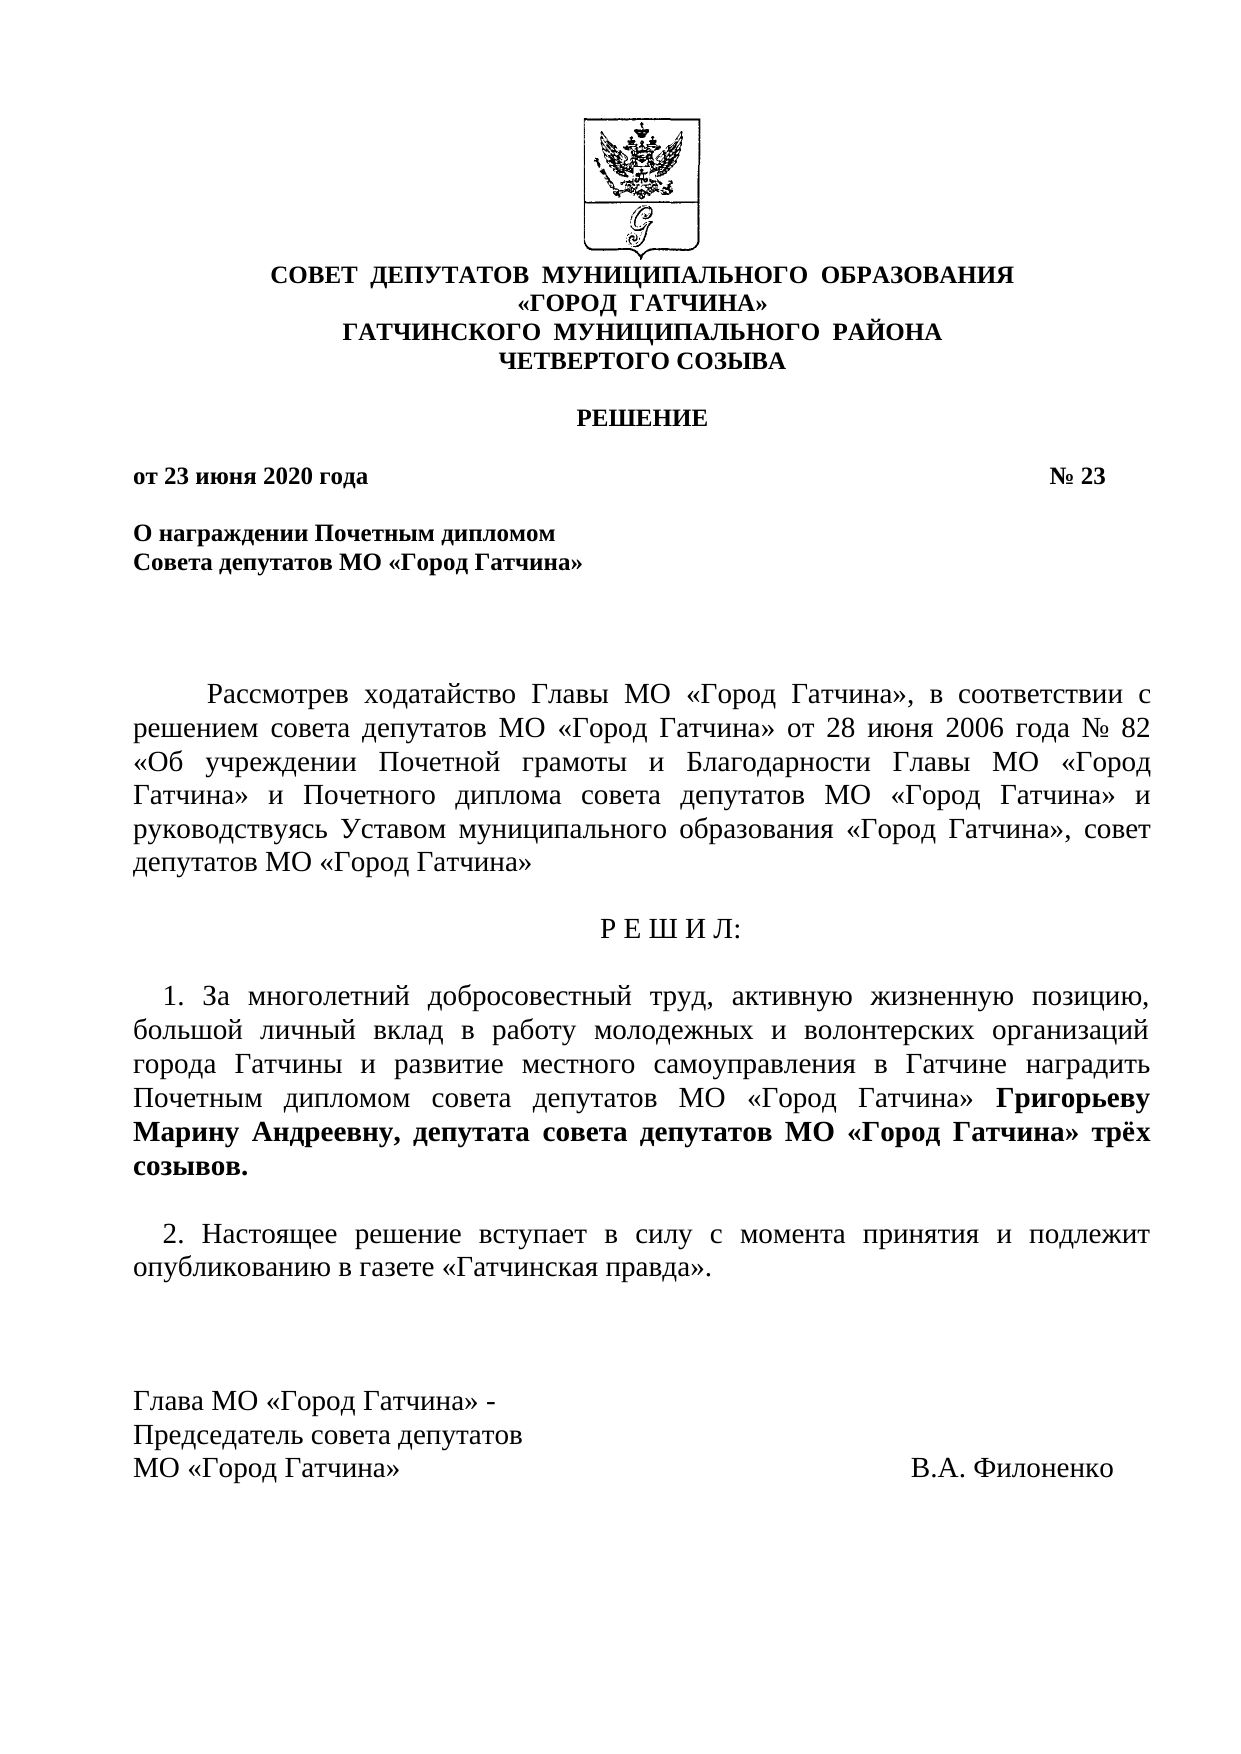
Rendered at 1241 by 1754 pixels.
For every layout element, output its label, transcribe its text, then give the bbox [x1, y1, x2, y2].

text СОВЕТ ДЕПУТАТОВ МУНИЦИПАЛЬНОГО ОБРАЗОВАНИЯ [133, 260, 1152, 288]
text ГАТЧИНСКОГО МУНИЦИПАЛЬНОГО РАЙОНА [133, 317, 1152, 346]
text Рассмотрев ходатайство Главы МО «Город Гатчина», в соответствии с решением совета депутатов МО «Город Гатчина» от 28 июня 2006 года № 82 «Об учреждении Почетной грамоты и Благодарности Главы МО «Город Гатчина» и Почетного диплома совета депутатов МО «Город Гатчина» и руководствуясь Уставом муниципального образования «Город Гатчина», совет депутатов МО «Город Гатчина» [133, 677, 1152, 878]
text от 23 июня 2020 года № 23 [133, 461, 1152, 490]
text РЕШЕНИЕ [133, 403, 1152, 432]
text Совета депутатов МО «Город Гатчина» [133, 547, 1152, 576]
text О награждении Почетным дипломом [133, 518, 1152, 547]
text 2. Настоящее решение вступает в силу с момента принятия и подлежит опубликованию в газете «Гатчинская правда». [133, 1216, 1152, 1283]
text Председатель совета депутатов [133, 1417, 1152, 1451]
text Р Е Ш И Л: [133, 911, 1152, 945]
picture [583, 118, 701, 260]
text ЧЕТВЕРТОГО СОЗЫВА [133, 346, 1152, 375]
text «ГОРОД ГАТЧИНА» [133, 288, 1152, 317]
text Глава МО «Город Гатчина» - [133, 1383, 1152, 1417]
text 1. За многолетний добросовестный труд, активную жизненную позицию, большой личный вклад в работу молодежных и волонтерских организаций города Гатчины и развитие местного самоуправления в Гатчине наградить Почетным дипломом совета депутатов МО «Город Гатчина» Григорьеву Марину Андреевну, депутата совета депутатов МО «Город Гатчина» трёх созывов. [133, 978, 1150, 1182]
text МО «Город Гатчина» В.А. Филоненко [133, 1451, 1152, 1484]
